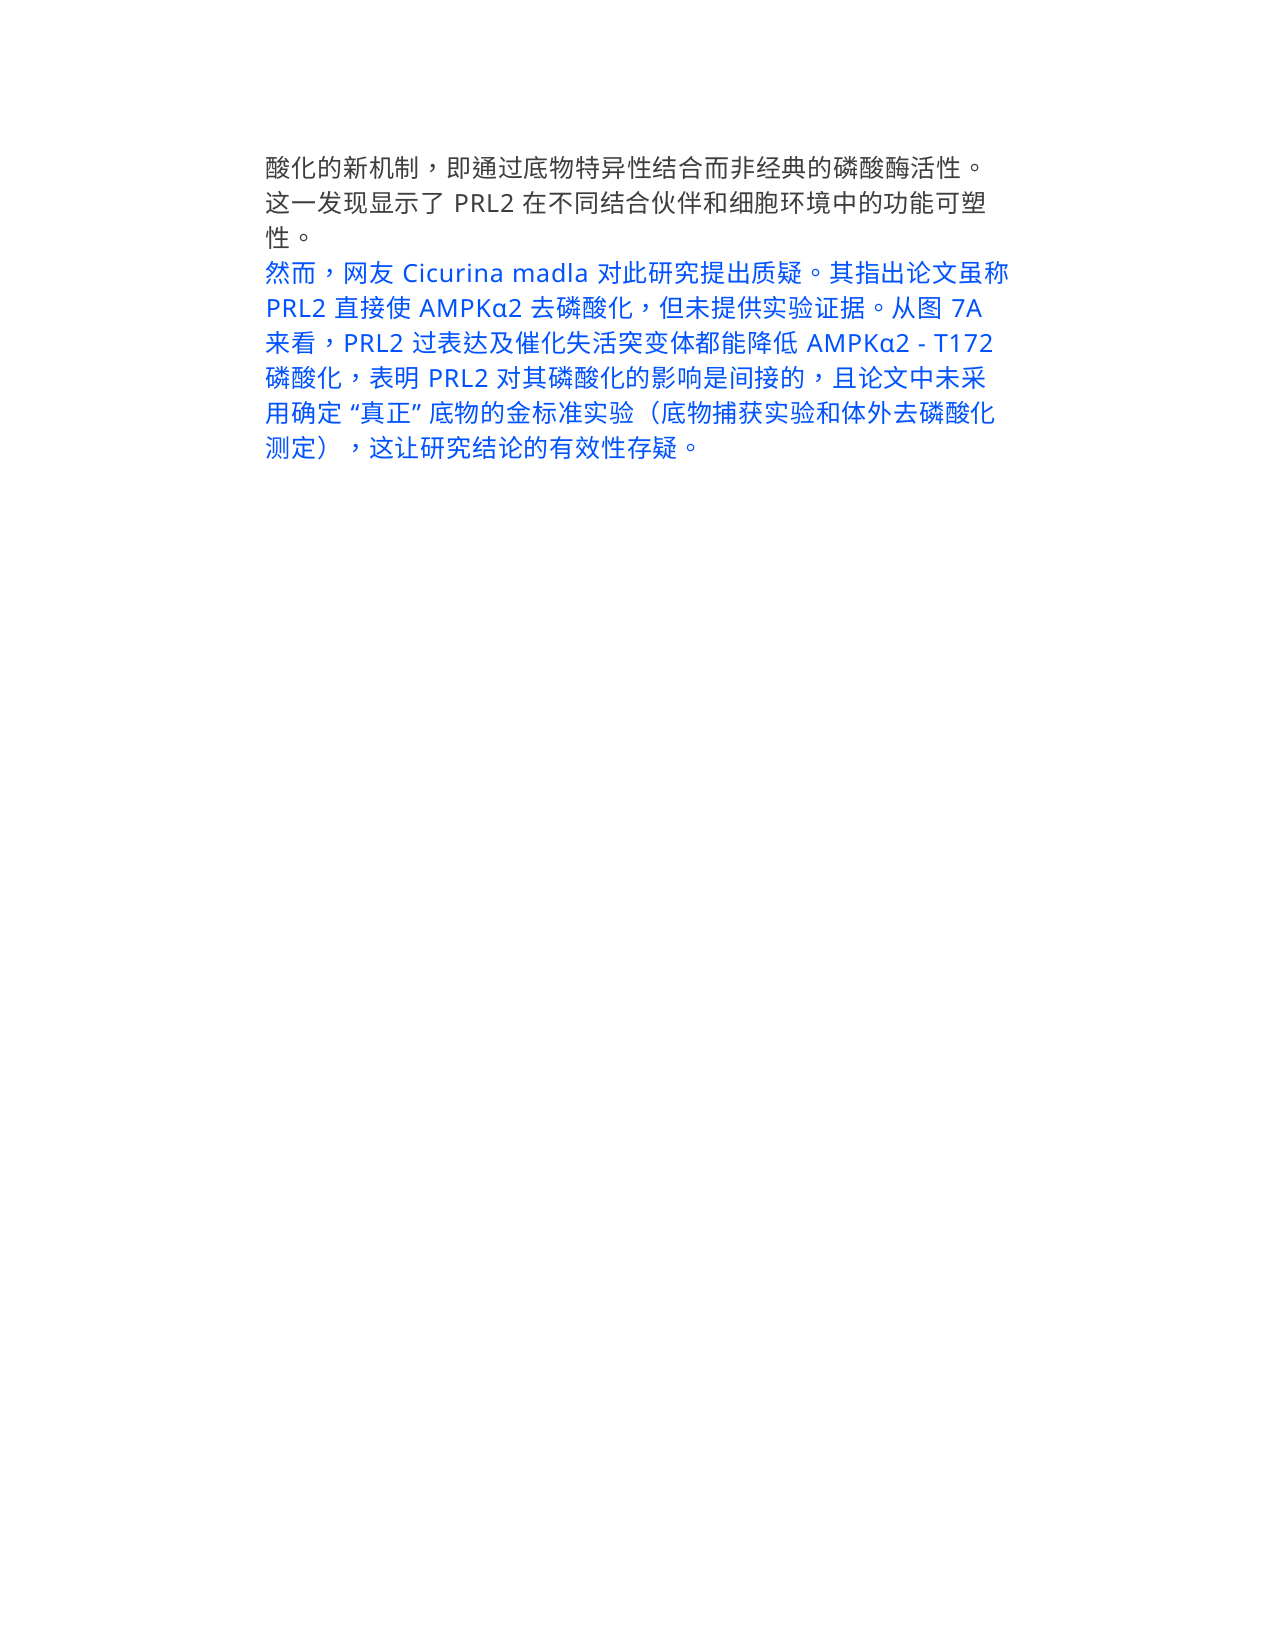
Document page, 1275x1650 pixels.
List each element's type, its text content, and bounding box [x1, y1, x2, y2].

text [266, 150, 1009, 255]
text 然而，网友 Cicurina madla 对此研究提出质疑。其指出论文虽称 PRL2 直接使 AMPKα2 去磷酸化，但未提供实验证据。从图 7A 来看，PRL2 过表达及催化失活突变体都能降低 AMPKα2 - T172 磷酸化，表明 PRL2 对其磷酸化的影响是间接的，且论文中未采用确定 “真正” 底物的金标准实验（底物捕获实验和体外去磷酸化测定），这让研究结论的有效性存疑。 [266, 255, 1009, 465]
